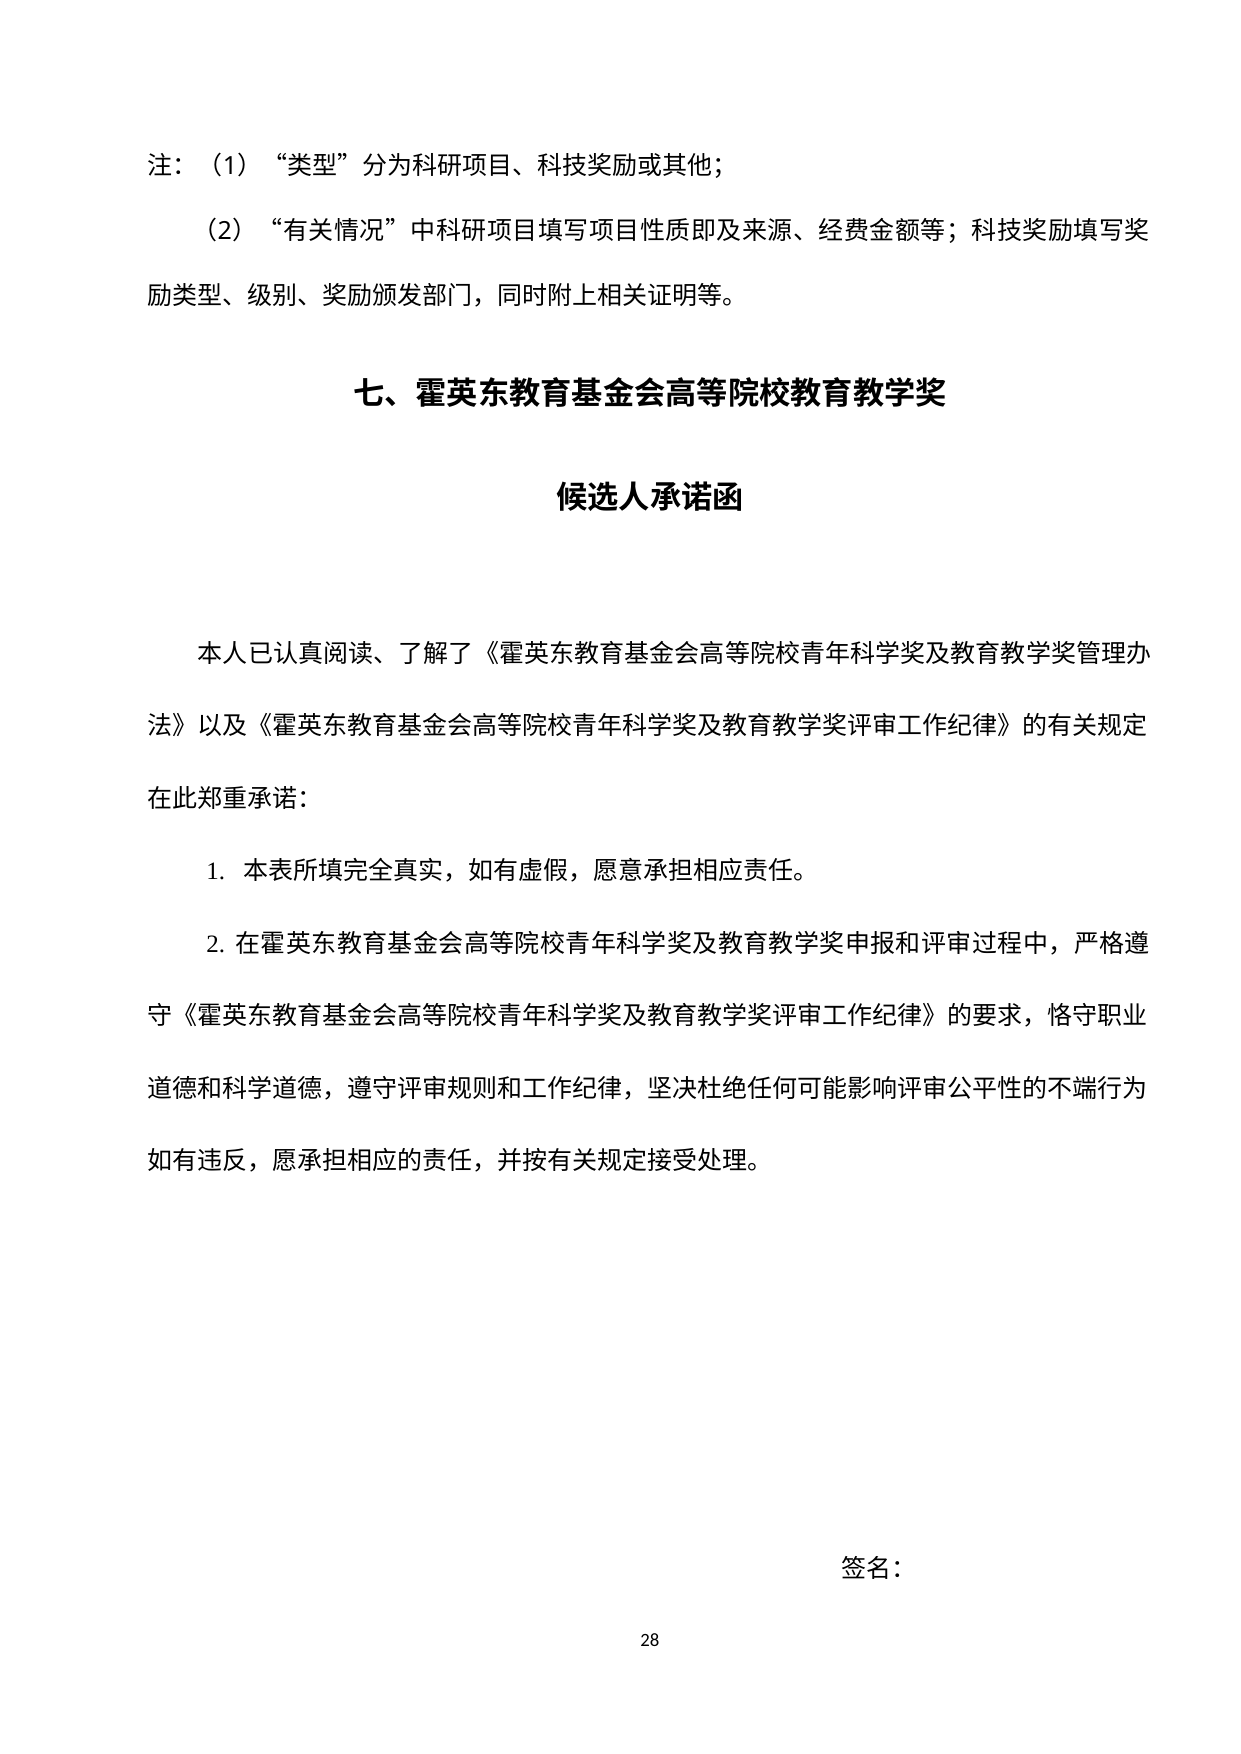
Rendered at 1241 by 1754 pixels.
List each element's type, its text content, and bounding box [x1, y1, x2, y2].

text （2）“有关情况”中科研项目填写项目性质即及来源、经费金额等；科技奖励填写奖励类型、级别、奖励颁发部门，同时附上相关证明等。 [148, 196, 1152, 326]
text 候选人承诺函 [148, 462, 1152, 527]
list 在霍英东教育基金会高等院校青年科学奖及教育教学奖申报和评审过程中，严格遵守《霍英东教育基金会高等院校青年科学奖及教育教学奖评审工作纪律》的要求，恪守职业道德和科学道德，遵守评审规则和工作纪律，坚决杜绝任何可能影响评审公平性的不端行为。如有违反，愿承担相应的责任，并按有关规定接受处理。 [148, 923, 1152, 1177]
text 注：（1）“类型”分为科研项目、科技奖励或其他； [148, 131, 1152, 196]
list 本表所填完全真实，如有虚假，愿意承担相应责任。 [206, 851, 1152, 887]
text 本人已认真阅读、了解了《霍英东教育基金会高等院校青年科学奖及教育教学奖管理办法》以及《霍英东教育基金会高等院校青年科学奖及教育教学奖评审工作纪律》的有关规定，在此郑重承诺： [148, 633, 1152, 814]
text 签名： [148, 1549, 1152, 1585]
text 七、霍英东教育基金会高等院校教育教学奖 [148, 358, 1152, 423]
